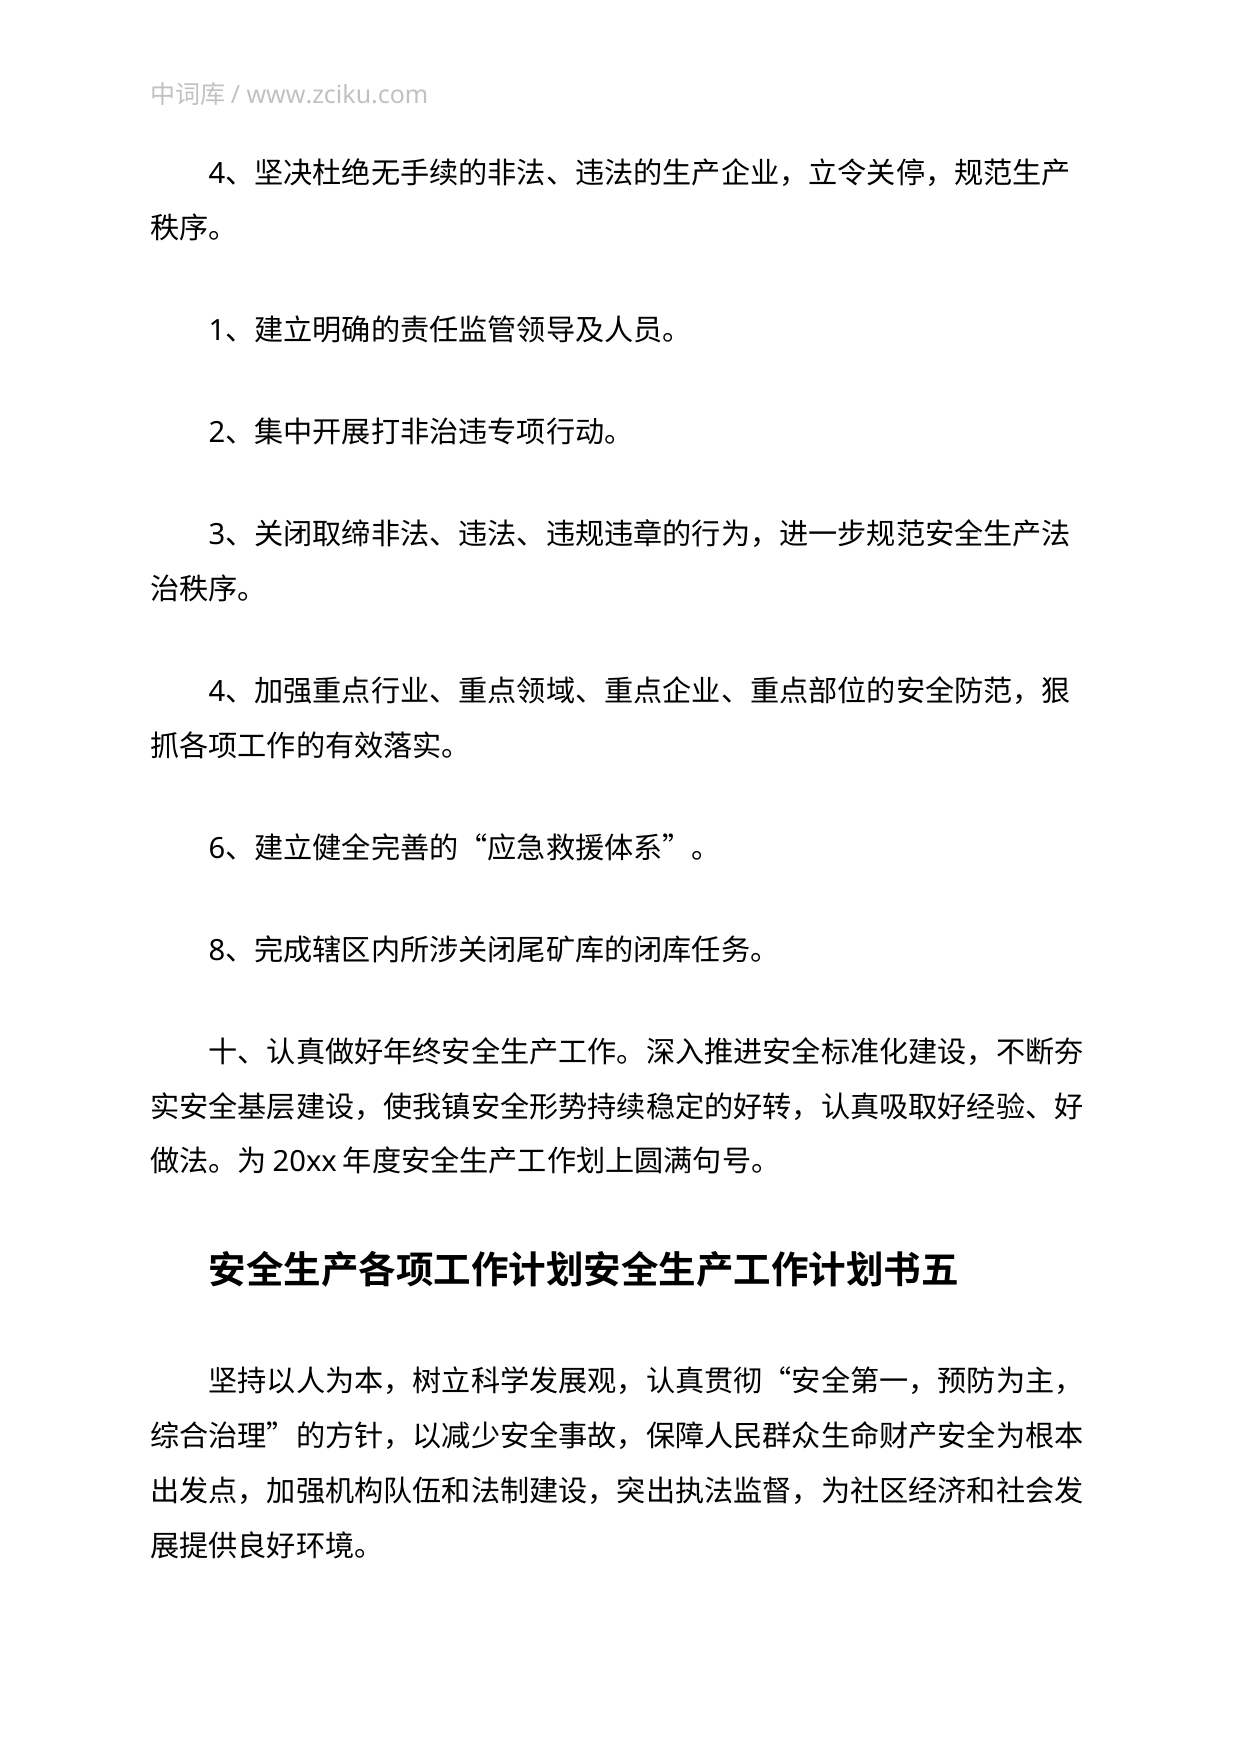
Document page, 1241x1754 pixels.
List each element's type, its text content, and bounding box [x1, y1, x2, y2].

text 8、完成辖区内所涉关闭尾矿库的闭库任务。 [150, 926, 1090, 969]
text 安全生产各项工作计划安全生产工作计划书五 [150, 1240, 1090, 1294]
text 6、建立健全完善的“应急救援体系”。 [150, 824, 1090, 867]
text 3、关闭取缔非法、违法、违规违章的行为，进一步规范安全生产法治秩序。 [150, 511, 1090, 608]
text 坚持以人为本，树立科学发展观，认真贯彻“安全第一，预防为主，综合治理”的方针，以减少安全事故，保障人民群众生命财产安全为根本出发点，加强机构队伍和法制建设，突出执法监督，为社区经济和社会发展提供良好环境。 [150, 1357, 1090, 1564]
text 4、加强重点行业、重点领域、重点企业、重点部位的安全防范，狠抓各项工作的有效落实。 [150, 667, 1090, 765]
text 2、集中开展打非治违专项行动。 [150, 409, 1090, 451]
text 1、建立明确的责任监管领导及人员。 [150, 307, 1090, 349]
text 4、坚决杜绝无手续的非法、违法的生产企业，立令关停，规范生产秩序。 [150, 150, 1090, 247]
text 十、认真做好年终安全生产工作。深入推进安全标准化建设，不断夯实安全基层建设，使我镇安全形势持续稳定的好转，认真吸取好经验、好做法。为20xx年度安全生产工作划上圆满句号。 [150, 1028, 1090, 1180]
